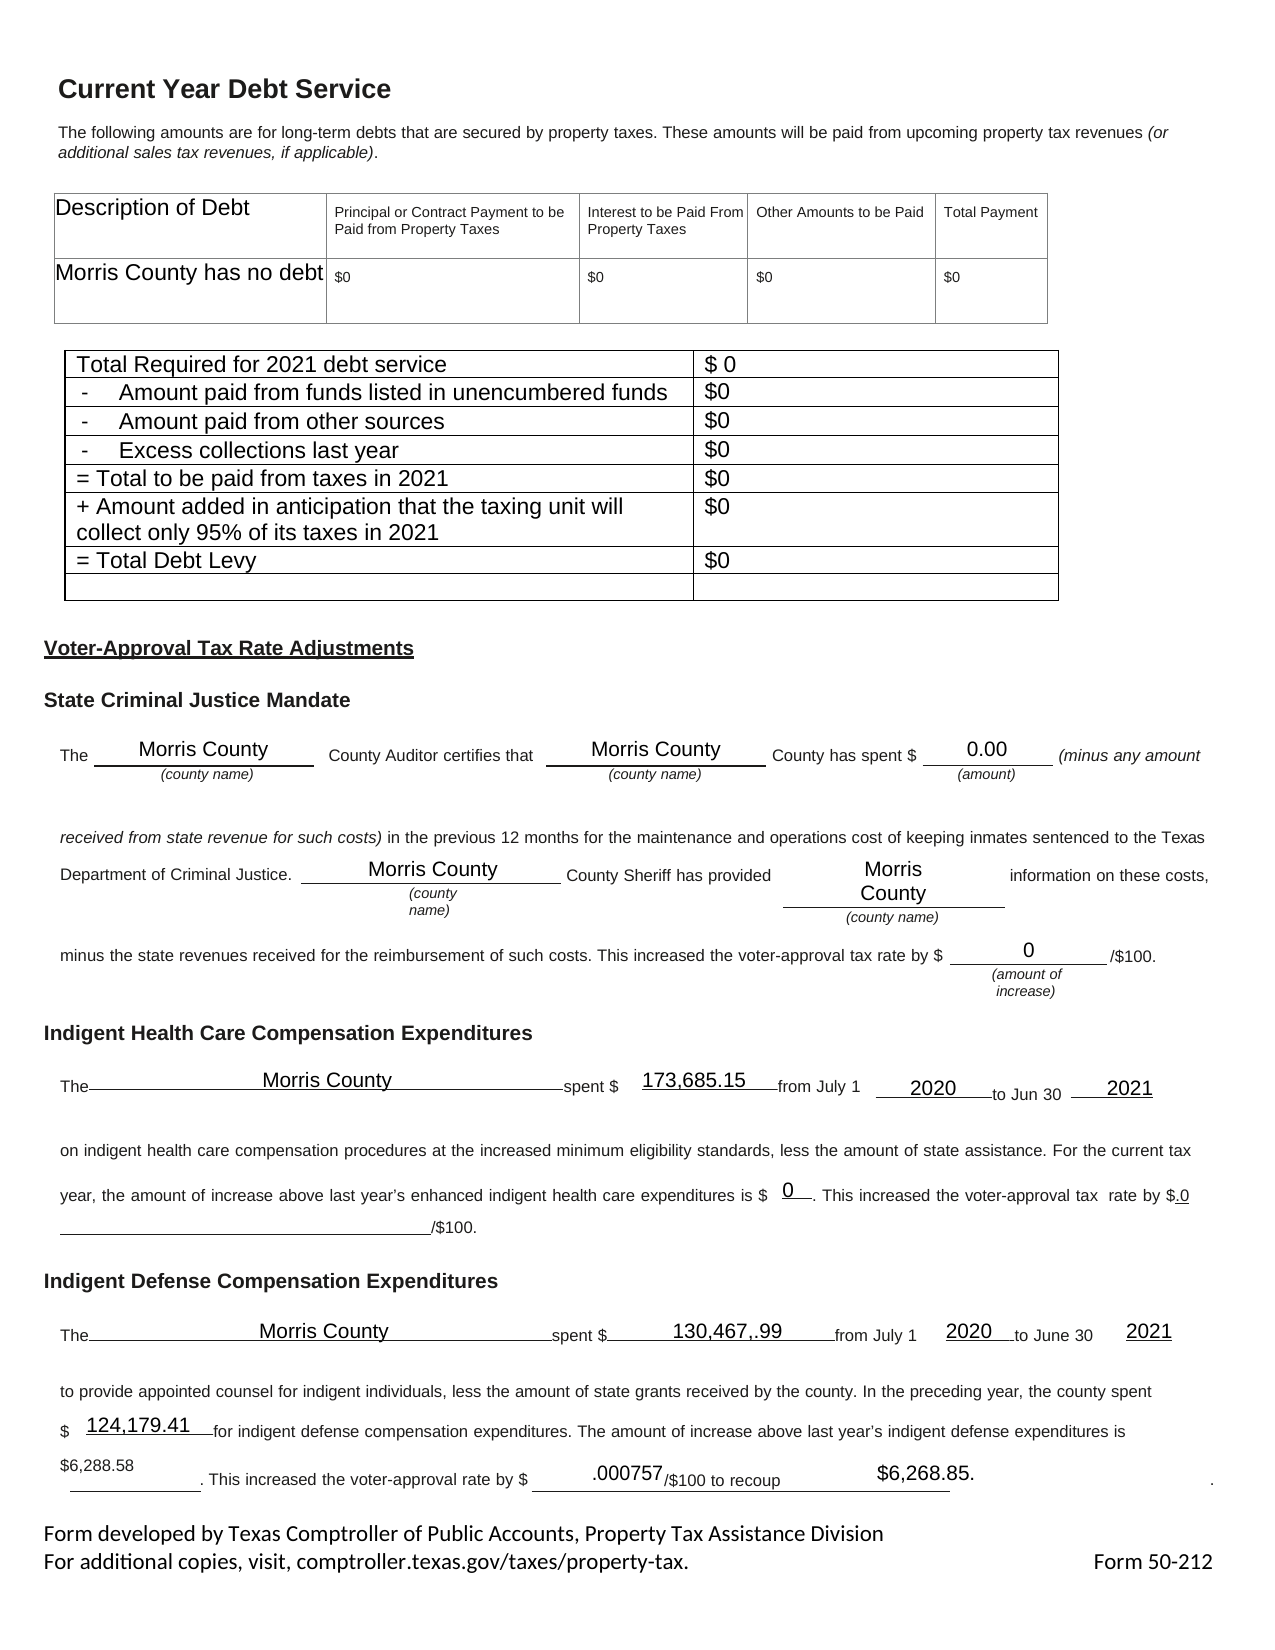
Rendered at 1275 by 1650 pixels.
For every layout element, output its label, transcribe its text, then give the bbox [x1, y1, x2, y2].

text received from state revenue for such costs) in the previous 12 months for the maintenance and operations cost of keeping inmates sentenced to the Texas [60, 827, 1227, 847]
text Department of Criminal Justice. [60, 865, 294, 884]
table_cell [694, 574, 1058, 600]
table_cell $0 [748, 259, 935, 322]
text (county name) [409, 885, 502, 918]
table_cell = Total Debt Levy [66, 547, 693, 573]
table_cell Excess collections last year [66, 436, 693, 464]
text (county name) [828, 909, 958, 926]
table_cell [66, 574, 693, 600]
text $6,288.58 [60, 1451, 154, 1475]
table_header Description of Debt [55, 194, 326, 257]
table_cell $0 [580, 259, 747, 322]
text 2020 to Jun 30 2021 [876, 1076, 1227, 1104]
table_cell $0 [694, 547, 1058, 573]
text minus the state revenues received for the reimbursement of such costs. This increased the voter-approval tax rate by $ [60, 946, 944, 965]
text County Sheriff has provided [566, 865, 773, 884]
table_header Other Amounts to be Paid [748, 194, 935, 257]
text The Morris County spent $ 130,467,.99 from July 1 2020 to June 30 2021 [60, 1319, 1227, 1345]
subtitle Morris County [828, 856, 958, 904]
table_cell $0 [694, 407, 1058, 435]
table_cell Amount paid from funds listed in unencumbered funds [66, 378, 693, 406]
text . This increased the voter-approval rate by $ [199, 1470, 528, 1489]
table_header Interest to be Paid From Property Taxes [580, 194, 747, 257]
table_header $ 0 [694, 351, 1058, 377]
table_header Principal or Contract Payment to be Paid from Property Taxes [327, 194, 579, 257]
table_cell Morris County has no debt [55, 259, 326, 322]
text on indigent health care compensation procedures at the increased minimum eligibility standards, less the amount of state assistance. For the current tax year, the amount of increase above last year’s enhanced indigent health care expenditures is $ 0 . This increased the voter-approval tax rate by $.0 /$100. [60, 1141, 1191, 1237]
text $ 124,179.41 for indigent defense compensation expenditures. The amount of increase above last year’s indigent defense expenditures is [60, 1413, 1227, 1442]
subtitle Current Year Debt Service [58, 73, 1227, 104]
table_header Total Required for 2021 debt service [66, 351, 693, 377]
text to provide appointed counsel for indigent individuals, less the amount of state grants received by the county. In the preceding year, the county spent [60, 1382, 1227, 1401]
table_cell = Total to be paid from taxes in 2021 [66, 465, 693, 492]
table_cell $0 [936, 259, 1047, 322]
text .000757 /$100 to recoup [592, 1461, 781, 1491]
table_cell $0 [694, 436, 1058, 464]
text 0 [963, 938, 1094, 962]
table_cell $0 [694, 465, 1058, 492]
subtitle Indigent Defense Compensation Expenditures [44, 1269, 1227, 1293]
table_cell $0 [327, 259, 579, 322]
text The Morris County spent $ 173,685.15 from July 1 [60, 1068, 862, 1096]
subtitle $6,268.85. . [877, 1461, 1227, 1489]
text information on these costs, [1009, 865, 1227, 884]
text The following amounts are for long-term debts that are secured by property taxes. These amounts will be paid from upcoming property tax revenues (or additional sales tax revenues, if applicable). [58, 123, 1213, 162]
subtitle Morris County [368, 856, 502, 880]
text (amount of increase) [959, 966, 1094, 999]
table_cell $0 [694, 378, 1058, 406]
table_cell Amount paid from other sources [66, 407, 693, 435]
table_cell + Amount added in anticipation that the taxing unit will collect only 95% of its taxes in 2021 [66, 493, 693, 546]
table_header Total Payment [936, 194, 1047, 257]
text Voter-Approval Tax Rate Adjustments State Criminal Justice Mandate [44, 635, 431, 712]
table_cell $0 [694, 493, 1058, 546]
text /$100. [1110, 947, 1227, 966]
subtitle Indigent Health Care Compensation Expenditures [44, 1020, 1227, 1044]
